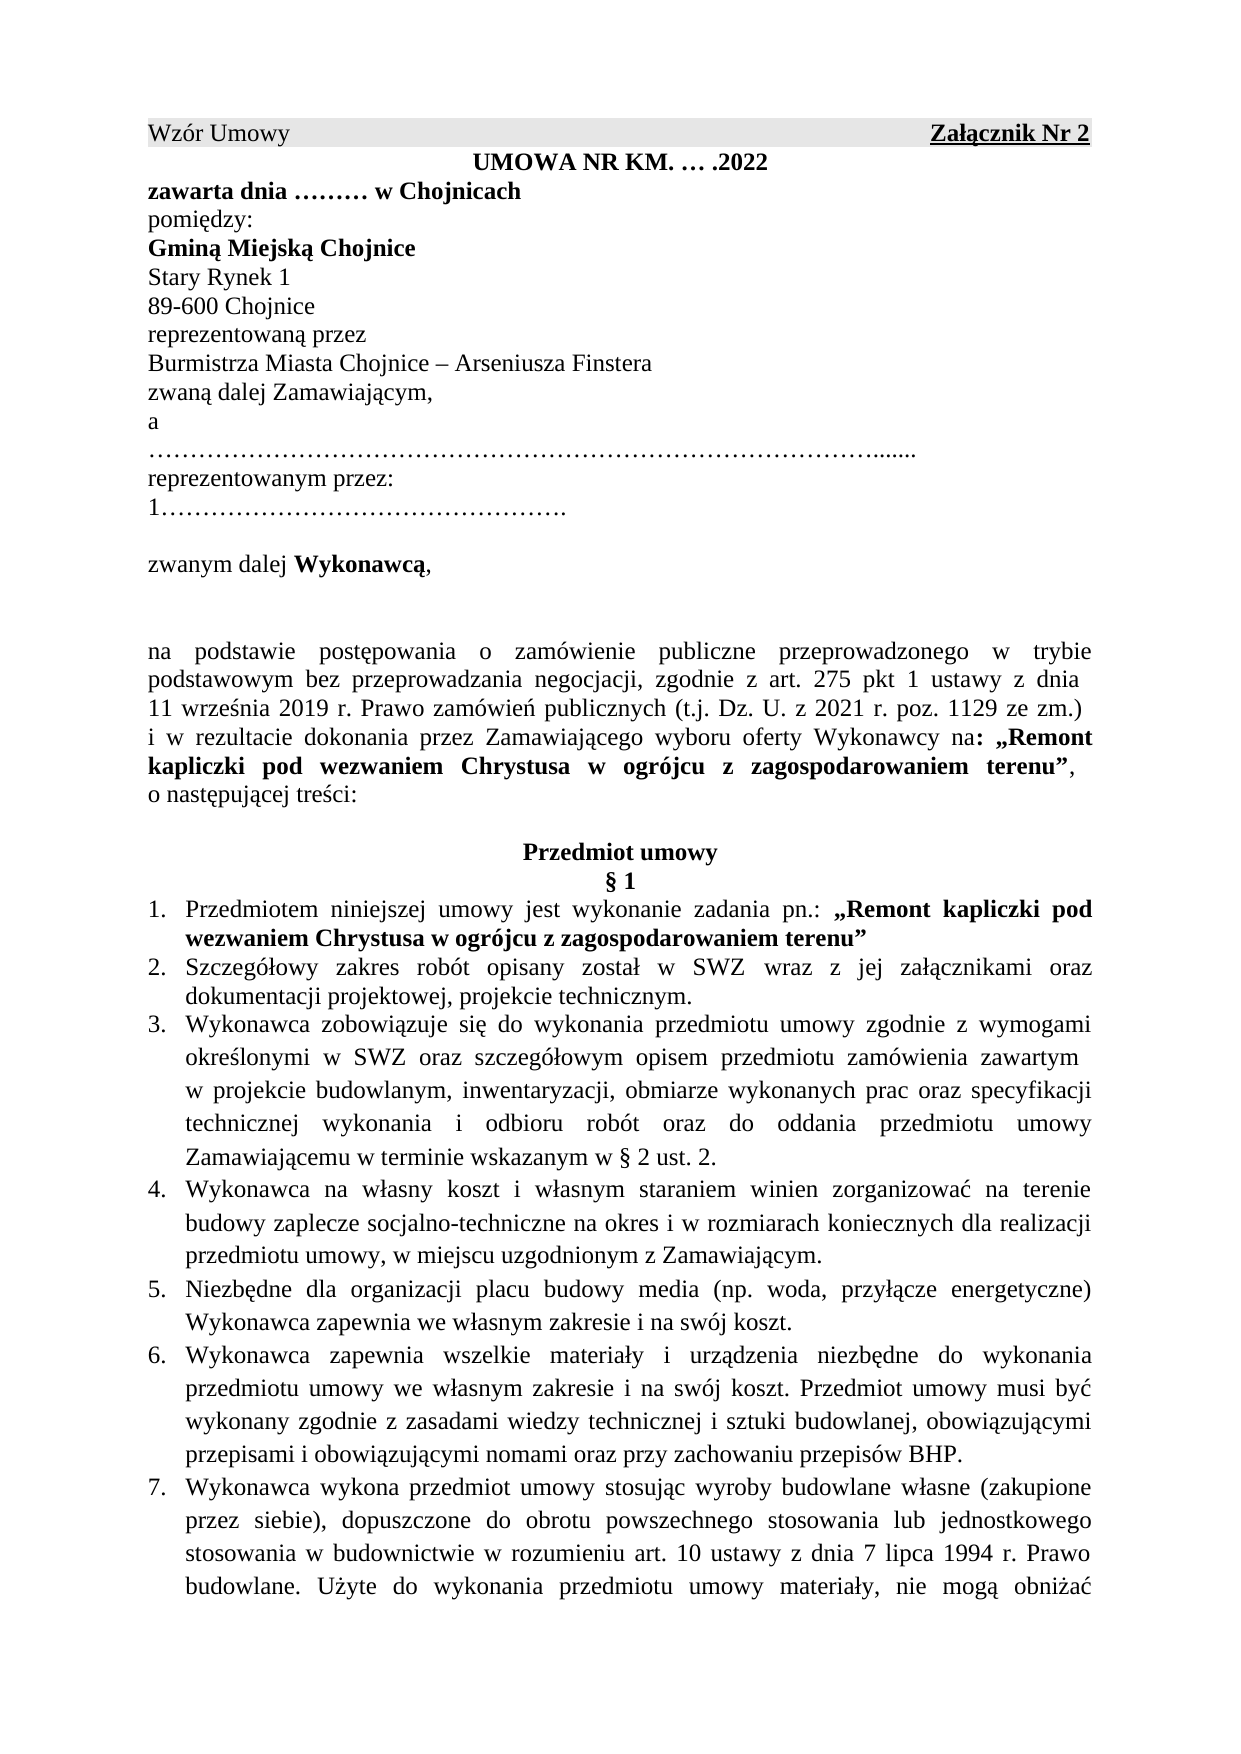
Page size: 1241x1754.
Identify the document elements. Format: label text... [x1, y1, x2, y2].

text 1…………………………………………. [148, 492, 1092, 521]
text Burmistrza Miasta Chojnice – Arseniusza Finstera [148, 348, 1092, 377]
text § 1 [148, 866, 1092, 894]
text Gminą Miejską Chojnice [148, 233, 1092, 262]
text Stary Rynek 1 [148, 262, 1092, 291]
list Wykonawca na własny koszt i własnym staraniem winien zorganizować na terenie budowy zaplecze socjalno-techniczne na okres i w rozmiarach koniecznych dla realizacji przedmiotu umowy, w miejscu uzgodnionym z Zamawiającym. [148, 1174, 1092, 1269]
text a [148, 406, 1092, 434]
text reprezentowaną przez [148, 319, 1092, 348]
list Wykonawca zapewnia wszelkie materiały i urządzenia niezbędne do wykonania przedmiotu umowy we własnym zakresie i na swój koszt. Przedmiot umowy musi być wykonany zgodnie z zasadami wiedzy technicznej i sztuki budowlanej, obowiązującymi przepisami i obowiązującymi nomami oraz przy zachowaniu przepisów BHP. [148, 1340, 1092, 1467]
text zwaną dalej Zamawiającym, [148, 377, 1092, 406]
list Przedmiotem niniejszej umowy jest wykonanie zadania pn.: „Remont kapliczki pod wezwaniem Chrystusa w ogrójcu z zagospodarowaniem terenu” [148, 894, 1092, 952]
text Przedmiot umowy [148, 837, 1092, 866]
text ……………………………………………………………………………....... [148, 434, 1092, 463]
list Wykonawca zobowiązuje się do wykonania przedmiotu umowy zgodnie z wymogami określonymi w SWZ oraz szczegółowym opisem przedmiotu zamówienia zawartym w projekcie budowlanym, inwentaryzacji, obmiarze wykonanych prac oraz specyfikacji technicznej wykonania i odbioru robót oraz do oddania przedmiotu umowy Zamawiającemu w terminie wskazanym w § 2 ust. 2. [148, 1009, 1092, 1170]
text zawarta dnia ……… w Chojnicach [148, 176, 1092, 204]
text na podstawie postępowania o zamówienie publiczne przeprowadzonego w trybie podstawowym bez przeprowadzania negocjacji, zgodnie z art. 275 pkt 1 ustawy z dnia 11 września 2019 r. Prawo zamówień publicznych (t.j. Dz. U. z 2021 r. poz. 1129 ze zm.) i w rezultacie dokonania przez Zamawiającego wyboru oferty Wykonawcy na: „Remont kapliczki pod wezwaniem Chrystusa w ogrójcu z zagospodarowaniem terenu”, o następującej treści: [148, 636, 1092, 808]
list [148, 1472, 1092, 1599]
list Szczegółowy zakres robót opisany został w SWZ wraz z jej załącznikami oraz dokumentacji projektowej, projekcie technicznym. [148, 952, 1092, 1009]
text pomiędzy: [148, 204, 1092, 233]
text 89-600 Chojnice [148, 291, 1092, 319]
text Wzór Umowy Załącznik Nr 2 [148, 118, 1092, 147]
text UMOWA NR KM. … .2022 [148, 147, 1092, 176]
text reprezentowanym przez: [148, 463, 1092, 492]
text zwanym dalej Wykonawcą, [148, 549, 1092, 578]
list Niezbędne dla organizacji placu budowy media (np. woda, przyłącze energetyczne) Wykonawca zapewnia we własnym zakresie i na swój koszt. [148, 1274, 1092, 1335]
